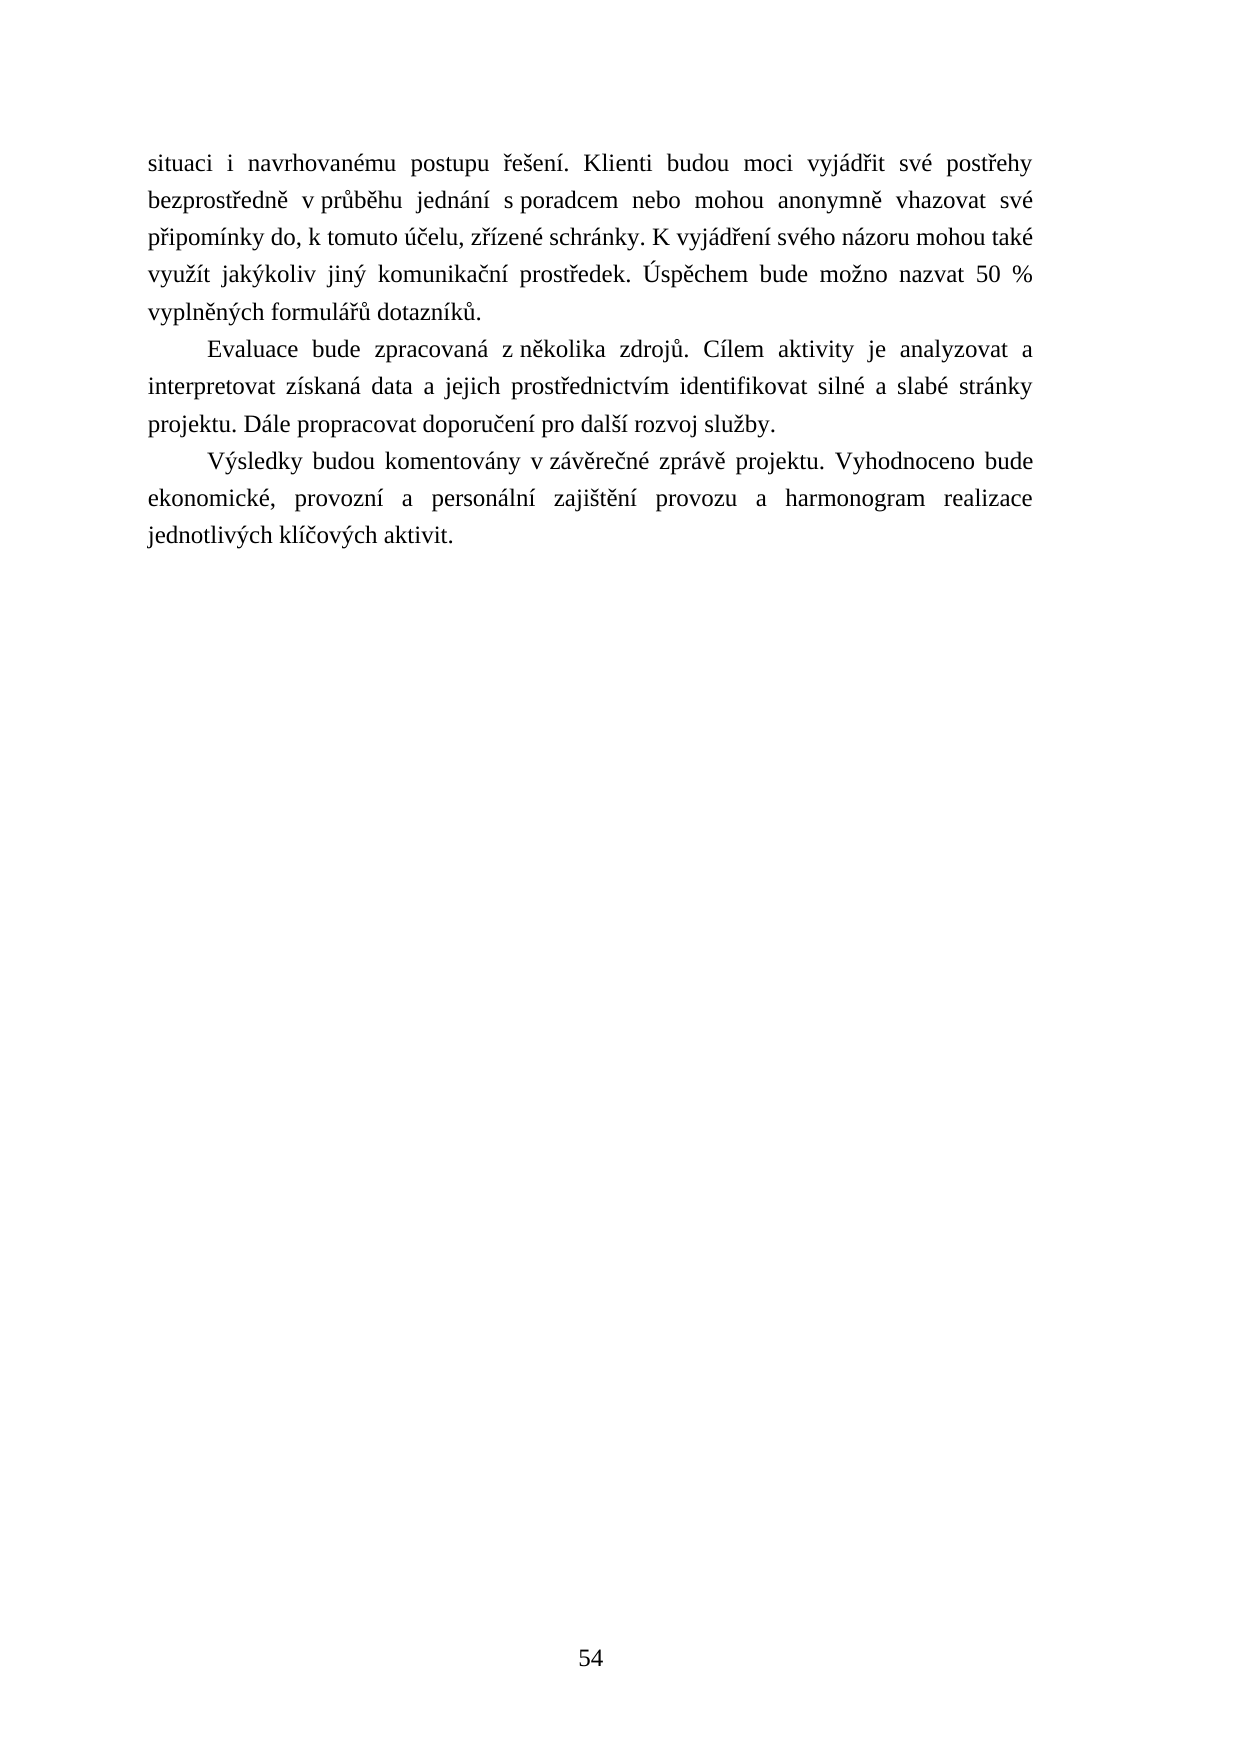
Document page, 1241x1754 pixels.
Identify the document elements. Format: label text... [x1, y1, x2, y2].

text Evaluace bude zpracovaná z několika zdrojů. Cílem aktivity je analyzovat a interpretovat získaná data a jejich prostřednictvím identifikovat silné a slabé stránky projektu. Dále propracovat doporučení pro další rozvoj služby. [148, 334, 1033, 437]
text Výsledky budou komentovány v závěrečné zprávě projektu. Vyhodnoceno bude ekonomické, provozní a personální zajištění provozu a harmonogram realizace jednotlivých klíčových aktivit. [148, 446, 1033, 549]
